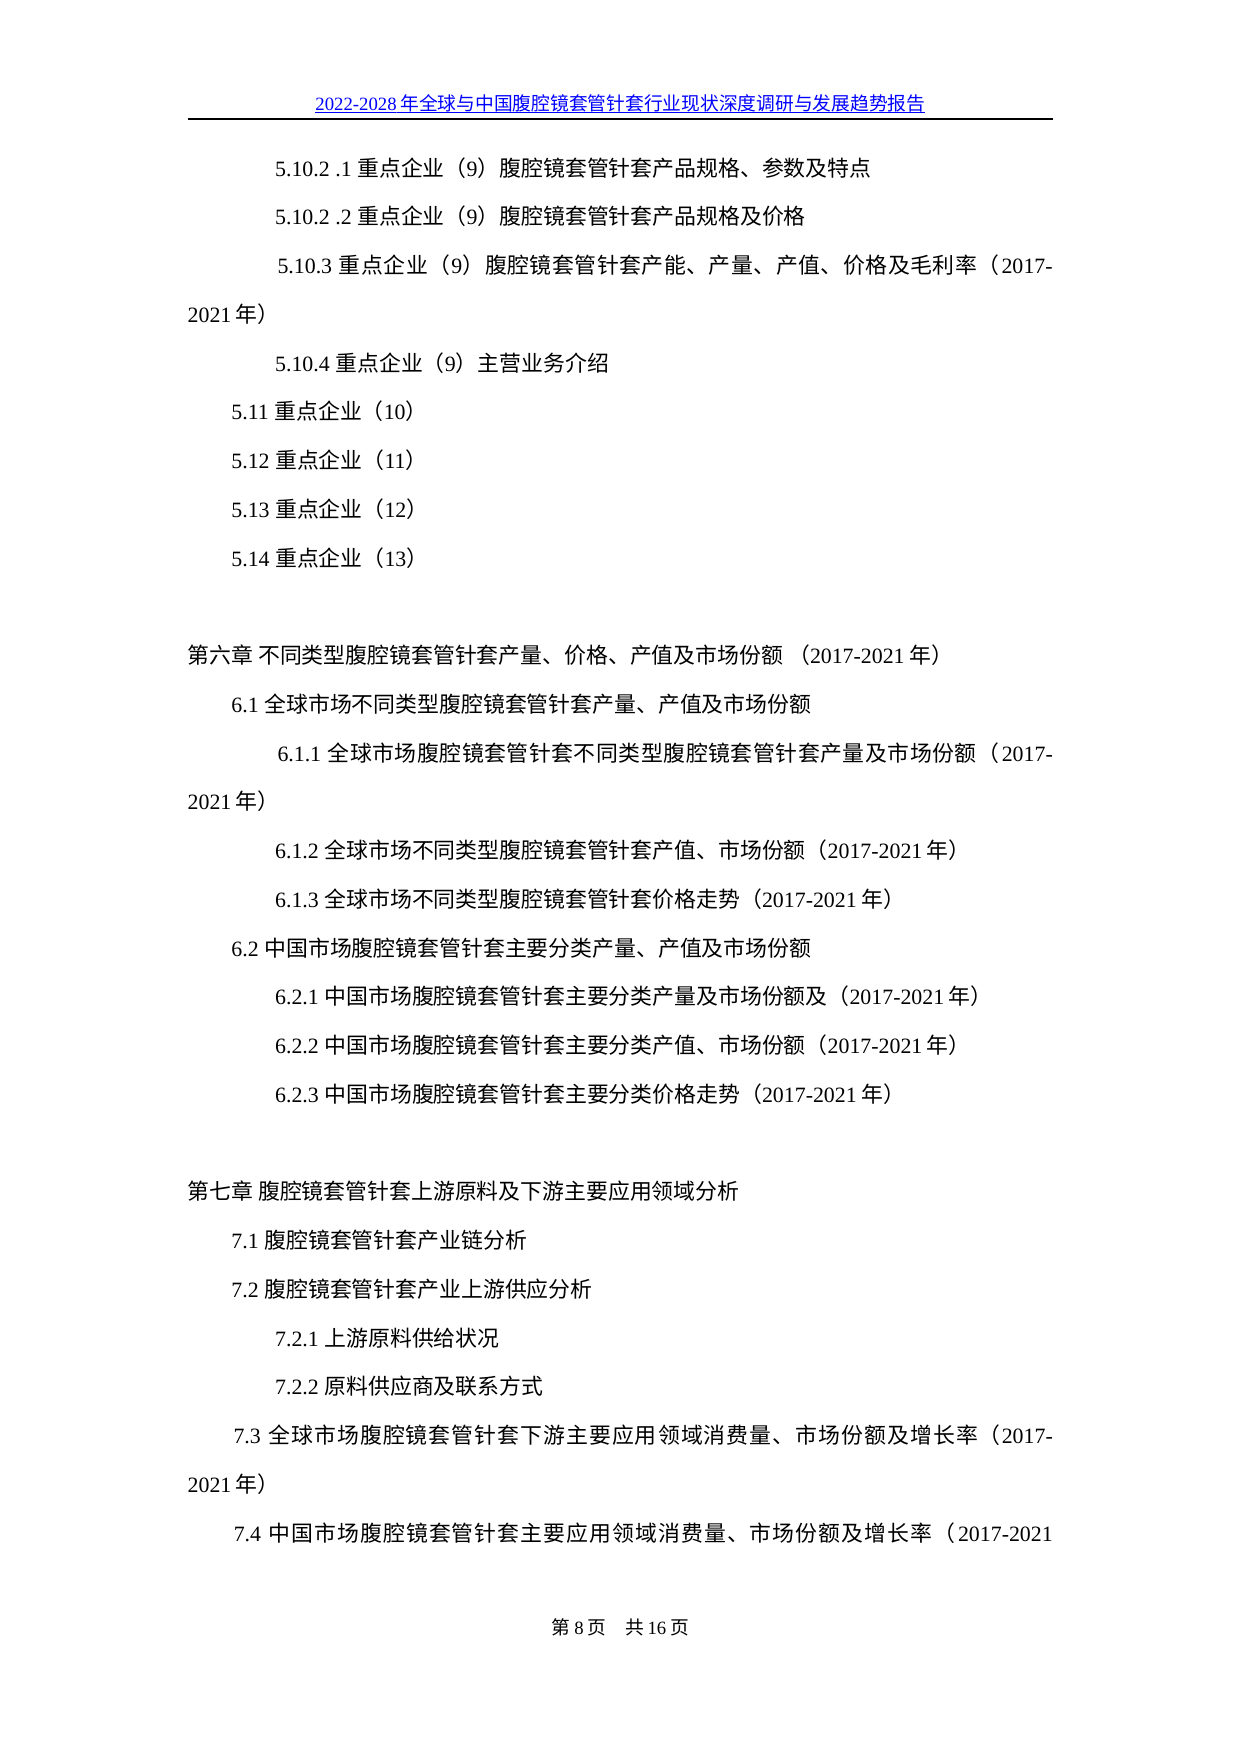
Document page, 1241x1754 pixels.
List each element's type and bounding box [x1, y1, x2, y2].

text [187, 150, 1053, 1548]
